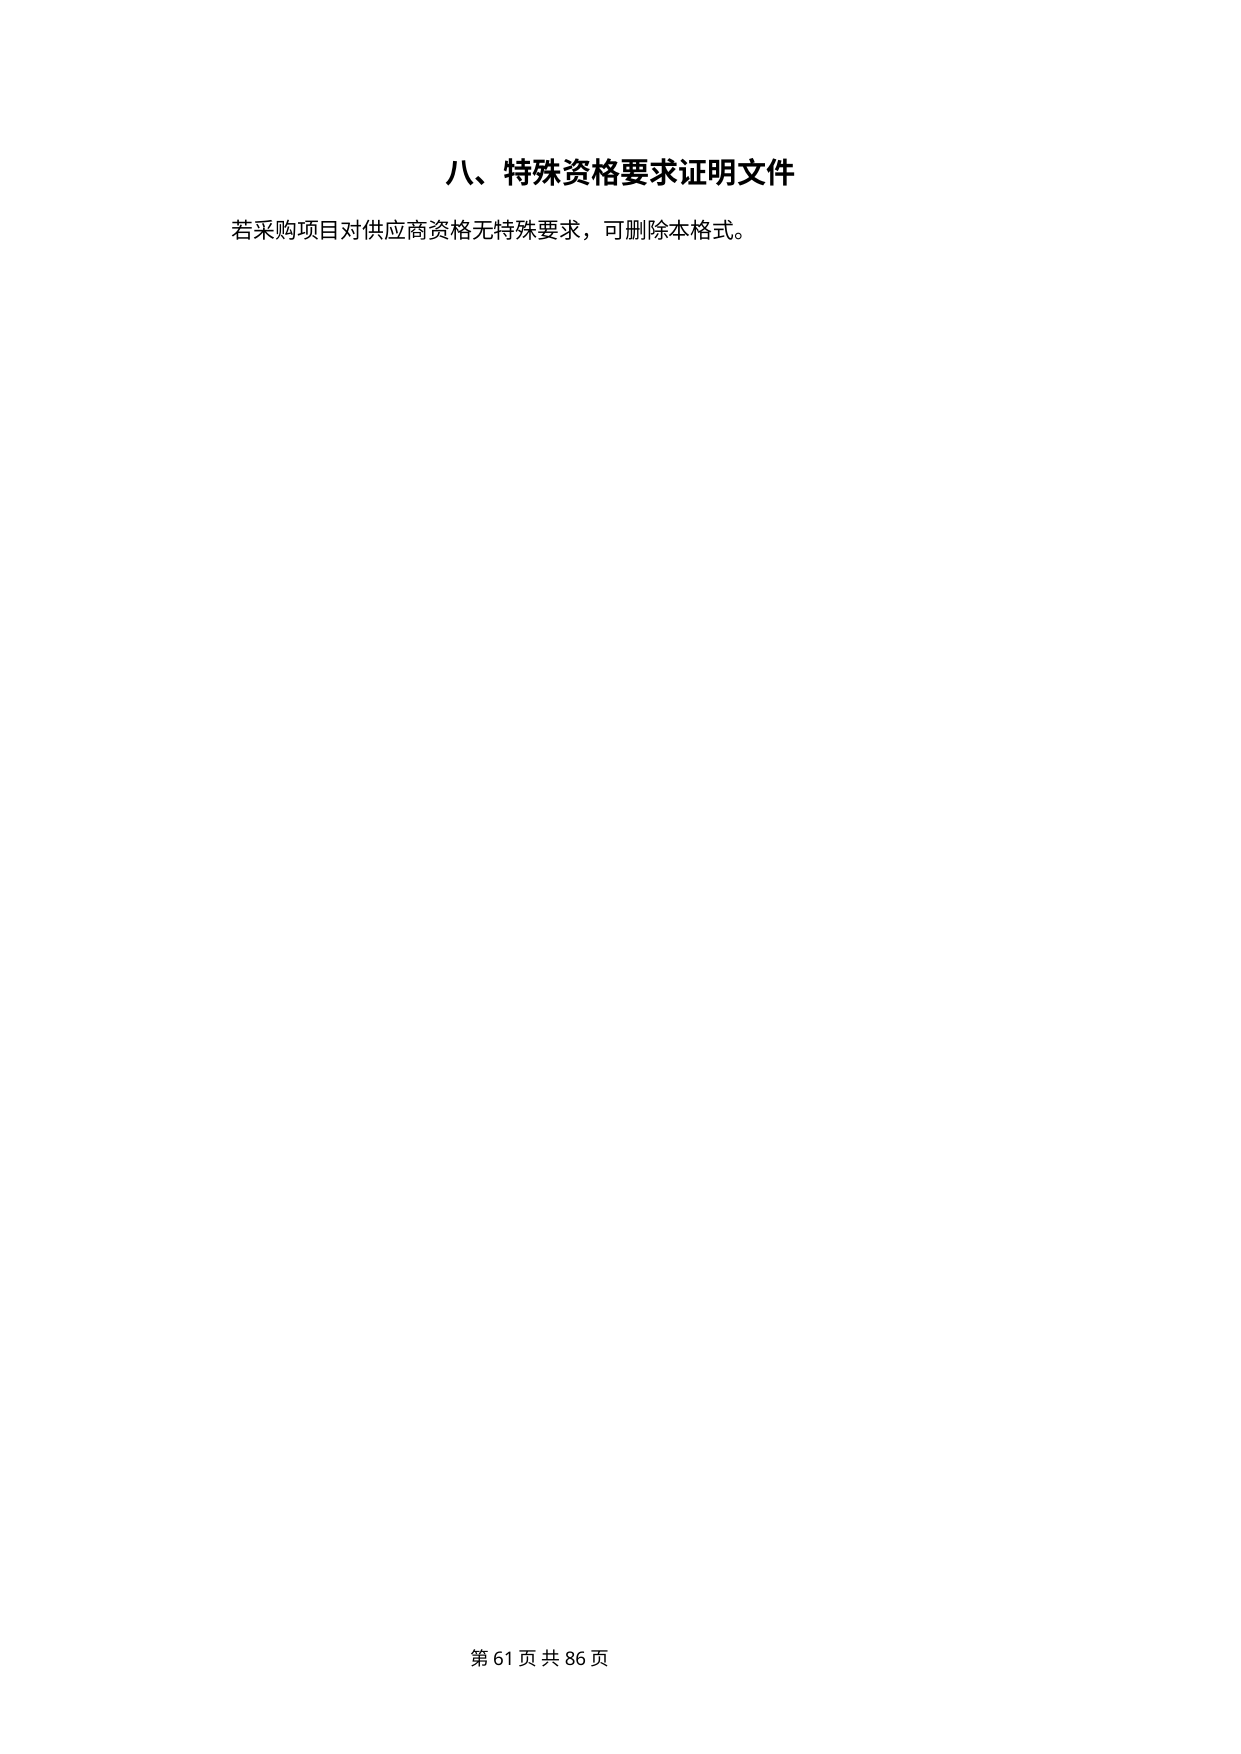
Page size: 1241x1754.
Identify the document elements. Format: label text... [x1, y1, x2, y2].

subtitle 八、特殊资格要求证明文件 [187, 150, 1053, 192]
text 若采购项目对供应商资格无特殊要求，可删除本格式。 [187, 213, 1053, 245]
